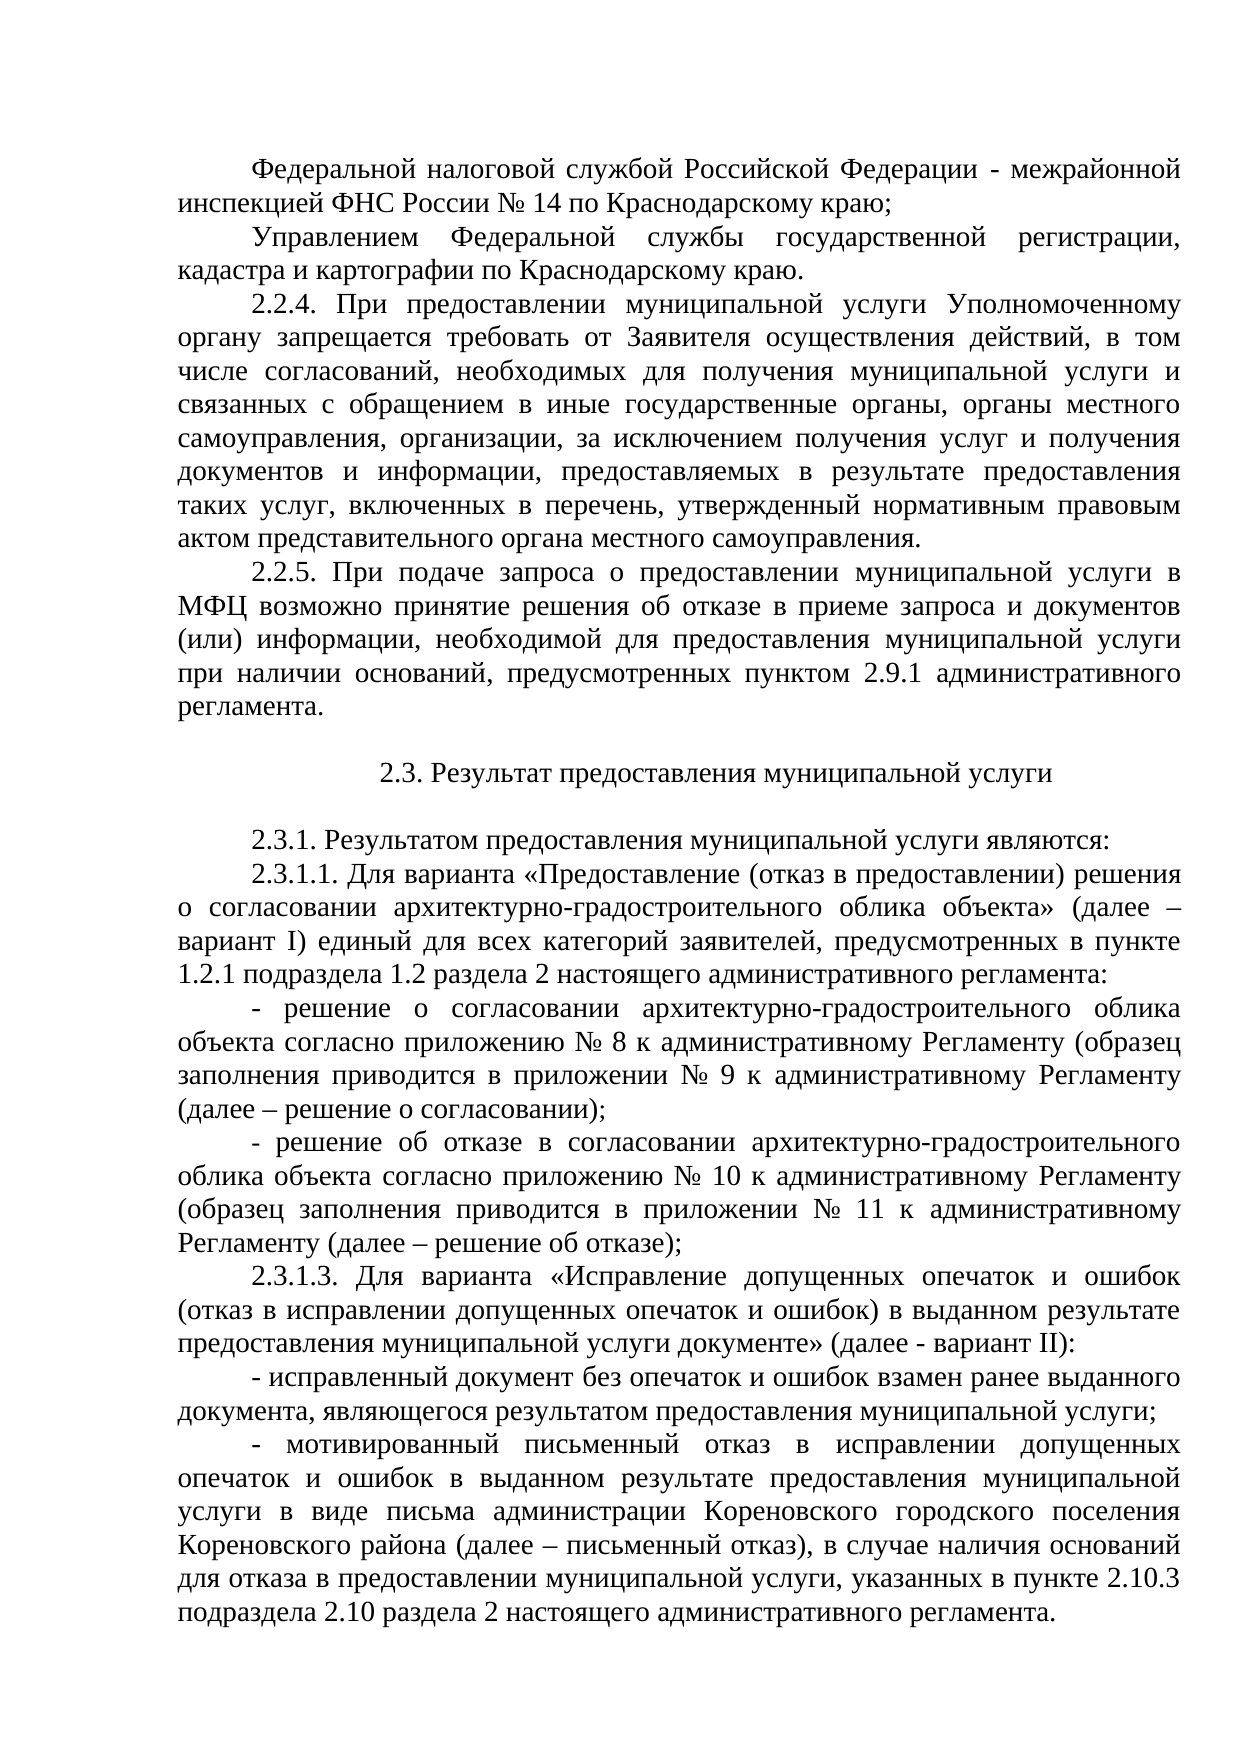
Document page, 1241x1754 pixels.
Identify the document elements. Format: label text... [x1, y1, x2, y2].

text 2.2.5. При подаче запроса о предоставлении муниципальной услуги в МФЦ возможно принятие решения об отказе в приеме запроса и документов (или) информации, необходимой для предоставления муниципальной услуги при наличии оснований, предусмотренных пунктом 2.9.1 административного регламента. [177, 554, 1181, 722]
text - решение об отказе в согласовании архитектурно-градостроительного облика объекта согласно приложению № 10 к административному Регламенту (образец заполнения приводится в приложении № 11 к административному Регламенту (далее – решение об отказе); [177, 1124, 1181, 1258]
text - решение о согласовании архитектурно-градостроительного облика объекта согласно приложению № 8 к административному Регламенту (образец заполнения приводится в приложении № 9 к административному Регламенту (далее – решение о согласовании); [177, 990, 1181, 1124]
text Управлением Федеральной службы государственной регистрации, кадастра и картографии по Краснодарскому краю. [177, 219, 1181, 286]
text 2.3. Результат предоставления муниципальной услуги [177, 755, 1181, 789]
text 2.3.1.3. Для варианта «Исправление допущенных опечаток и ошибок (отказ в исправлении допущенных опечаток и ошибок) в выданном результате предоставления муниципальной услуги документе» (далее - вариант II): [177, 1258, 1181, 1359]
text 2.3.1. Результатом предоставления муниципальной услуги являются: [177, 822, 1181, 856]
text Федеральной налоговой службой Российской Федерации - межрайонной инспекцией ФНС России № 14 по Краснодарскому краю; [177, 152, 1181, 219]
text - мотивированный письменный отказ в исправлении допущенных опечаток и ошибок в выданном результате предоставления муниципальной услуги в виде письма администрации Кореновского городского поселения Кореновского района (далее – письменный отказ), в случае наличия оснований для отказа в предоставлении муниципальной услуги, указанных в пункте 2.10.3 подраздела 2.10 раздела 2 настоящего административного регламента. [177, 1426, 1181, 1627]
text 2.2.4. При предоставлении муниципальной услуги Уполномоченному органу запрещается требовать от Заявителя осуществления действий, в том числе согласований, необходимых для получения муниципальной услуги и связанных с обращением в иные государственные органы, органы местного самоуправления, организации, за исключением получения услуг и получения документов и информации, предоставляемых в результате предоставления таких услуг, включенных в перечень, утвержденный нормативным правовым актом представительного органа местного самоуправления. [177, 286, 1181, 554]
list 2.3.1.1. Для варианта «Предоставление (отказ в предоставлении) решения о согласовании архитектурно-градостроительного облика объекта» (далее – вариант I) единый для всех категорий заявителей, предусмотренных в пункте 1.2.1 подраздела 1.2 раздела 2 настоящего административного регламента: [177, 856, 1181, 990]
text - исправленный документ без опечаток и ошибок взамен ранее выданного документа, являющегося результатом предоставления муниципальной услуги; [177, 1359, 1181, 1426]
